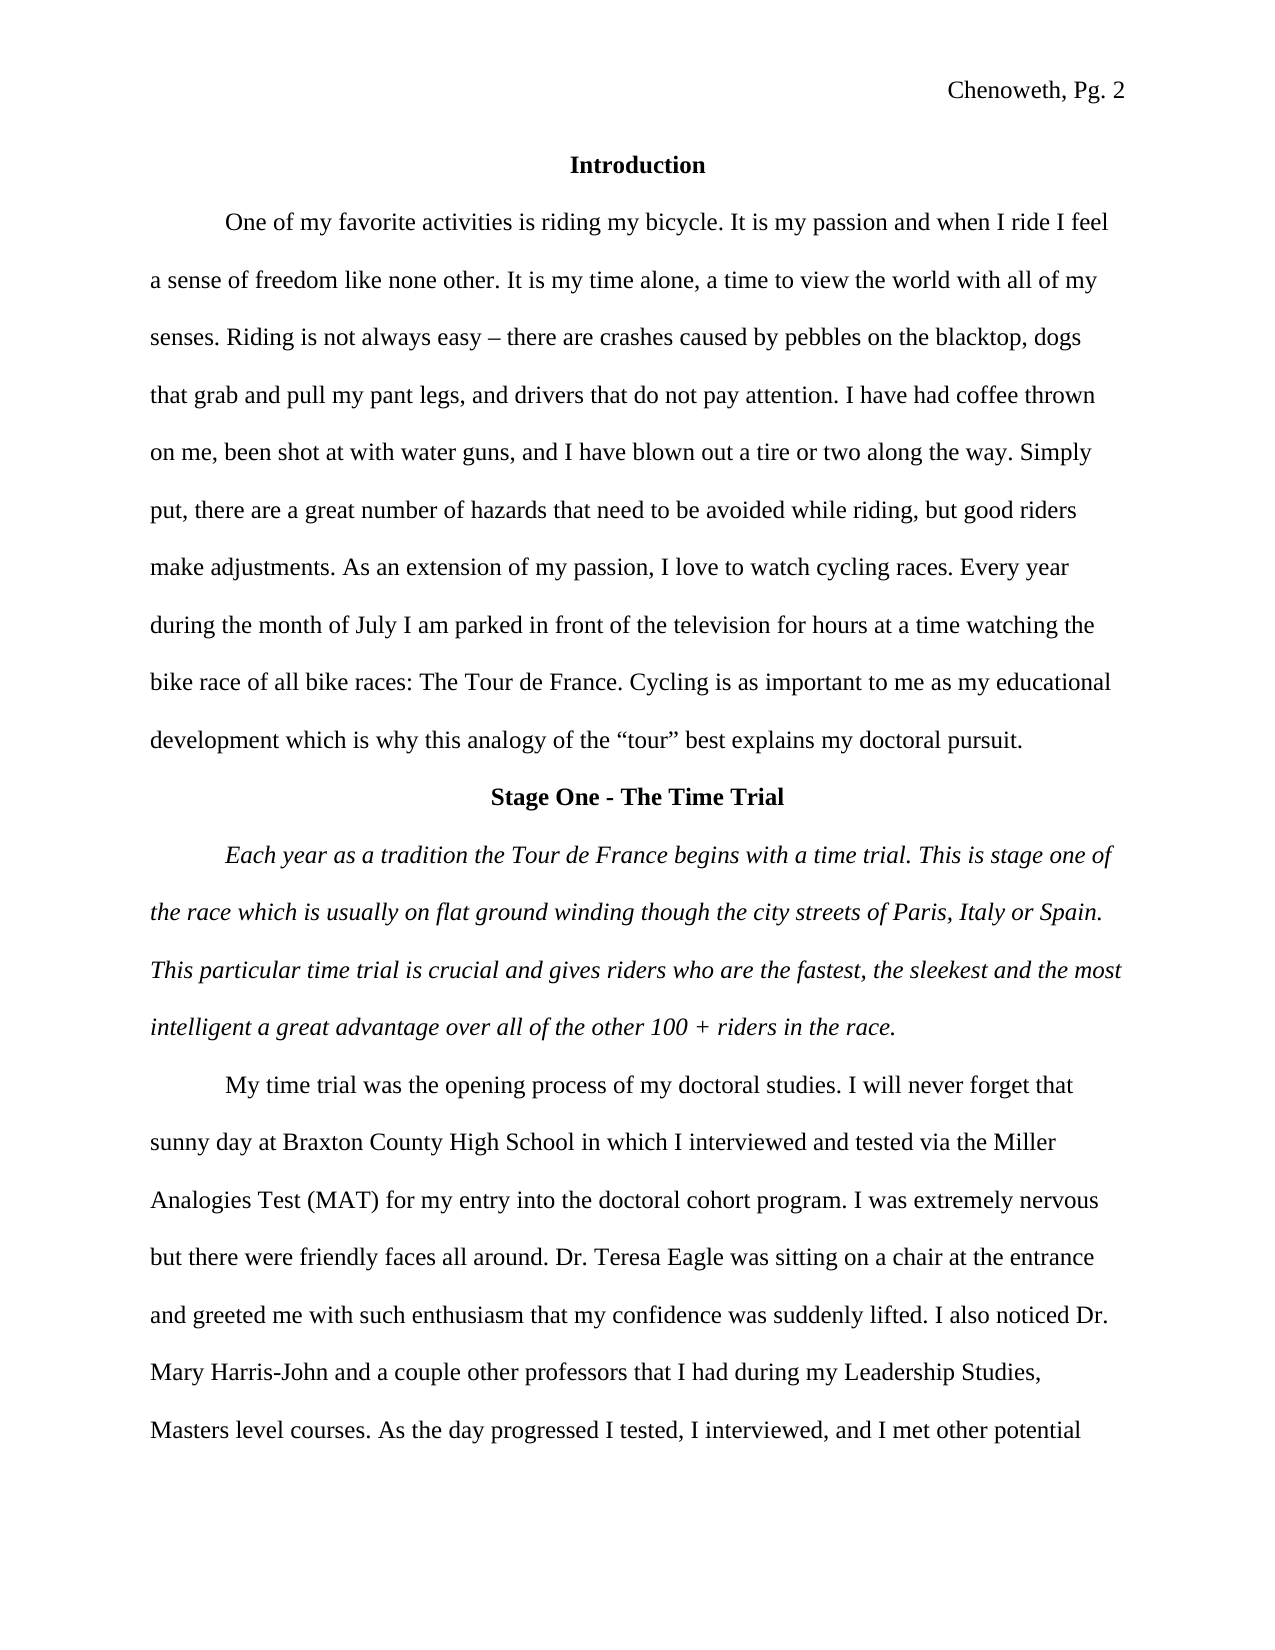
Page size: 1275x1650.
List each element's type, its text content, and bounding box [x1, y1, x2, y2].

text Introduction [150, 150, 1125, 179]
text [150, 1070, 1125, 1444]
text Each year as a tradition the Tour de France begins with a time trial. This is stage one of the race which is usually on flat ground winding though the city streets of Paris, Italy or Spain. This particular time trial is crucial and gives riders who are the fastest, the sleekest and the most intelligent a great advantage over all of the other 100 + riders in the race. [150, 840, 1125, 1041]
text Stage One - The Time Trial [150, 782, 1125, 811]
text One of my favorite activities is riding my bicycle. It is my passion and when I ride I feel a sense of freedom like none other. It is my time alone, a time to view the world with all of my senses. Riding is not always easy – there are crashes caused by pebbles on the blacktop, dogs that grab and pull my pant legs, and drivers that do not pay attention. I have had coffee thrown on me, been shot at with water guns, and I have blown out a tire or two along the way. Simply put, there are a great number of hazards that need to be avoided while riding, but good riders make adjustments. As an extension of my passion, I love to watch cycling races. Every year during the month of July I am parked in front of the television for hours at a time watching the bike race of all bike races: The Tour de France. Cycling is as important to me as my educational development which is why this analogy of the “tour” best explains my doctoral pursuit. [150, 207, 1125, 754]
